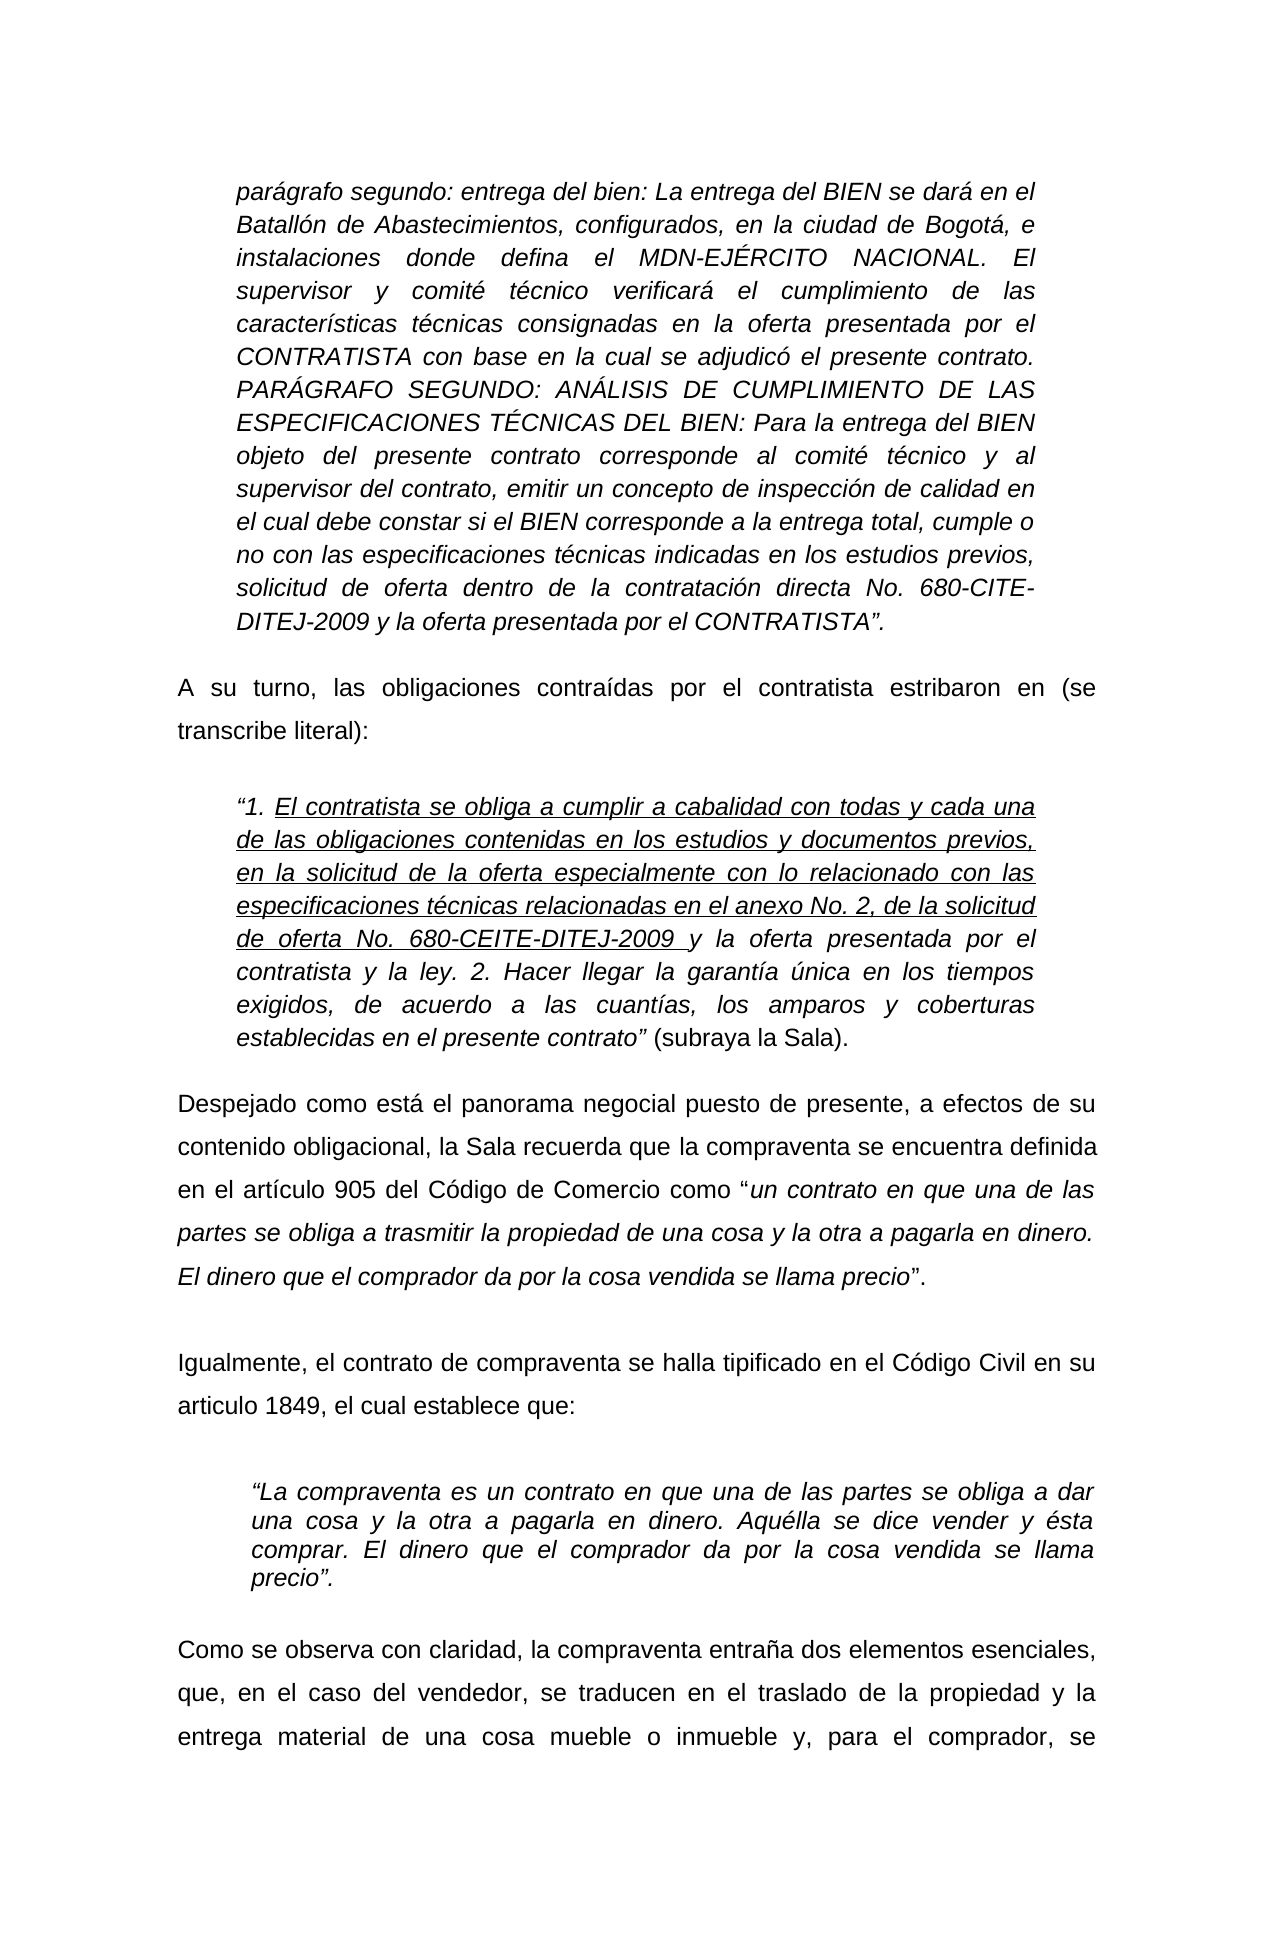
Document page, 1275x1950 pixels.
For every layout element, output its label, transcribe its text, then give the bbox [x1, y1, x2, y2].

text Igualmente, el contrato de compraventa se halla tipificado en el Código Civil en su articulo 1849, el cual establece que: [177, 1348, 1098, 1419]
text Despejado como está el panorama negocial puesto de presente, a efectos de su contenido obligacional, la Sala recuerda que la compraventa se encuentra definida en el artículo 905 del Código de Comercio como “un contrato en que una de las partes se obliga a trasmitir la propiedad de una cosa y la otra a pagarla en dinero. El dinero que el comprador da por la cosa vendida se llama precio”. [177, 1089, 1098, 1290]
text A su turno, las obligaciones contraídas por el contratista estribaron en (se transcribe literal): [177, 672, 1098, 744]
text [236, 177, 1039, 635]
text “1. El contratista se obliga a cumplir a cabalidad con todas y cada una de las obligaciones contenidas en los estudios y documentos previos, en la solicitud de la oferta especialmente con lo relacionado con las especificaciones técnicas relacionadas en el anexo No. 2, de la solicitud de oferta No. 680-CEITE-DITEJ-2009 y la oferta presentada por el contratista y la ley. 2. Hacer llegar la garantía única en los tiempos exigidos, de acuerdo a las cuantías, los amparos y coberturas establecidas en el presente contrato” (subraya la Sala). [236, 792, 1039, 1052]
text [177, 1635, 1098, 1750]
text “La compraventa es un contrato en que una de las partes se obliga a dar una cosa y la otra a pagarla en dinero. Aquélla se dice vender y ésta comprar. El dinero que el comprador da por la cosa vendida se llama precio”. [251, 1477, 1098, 1592]
